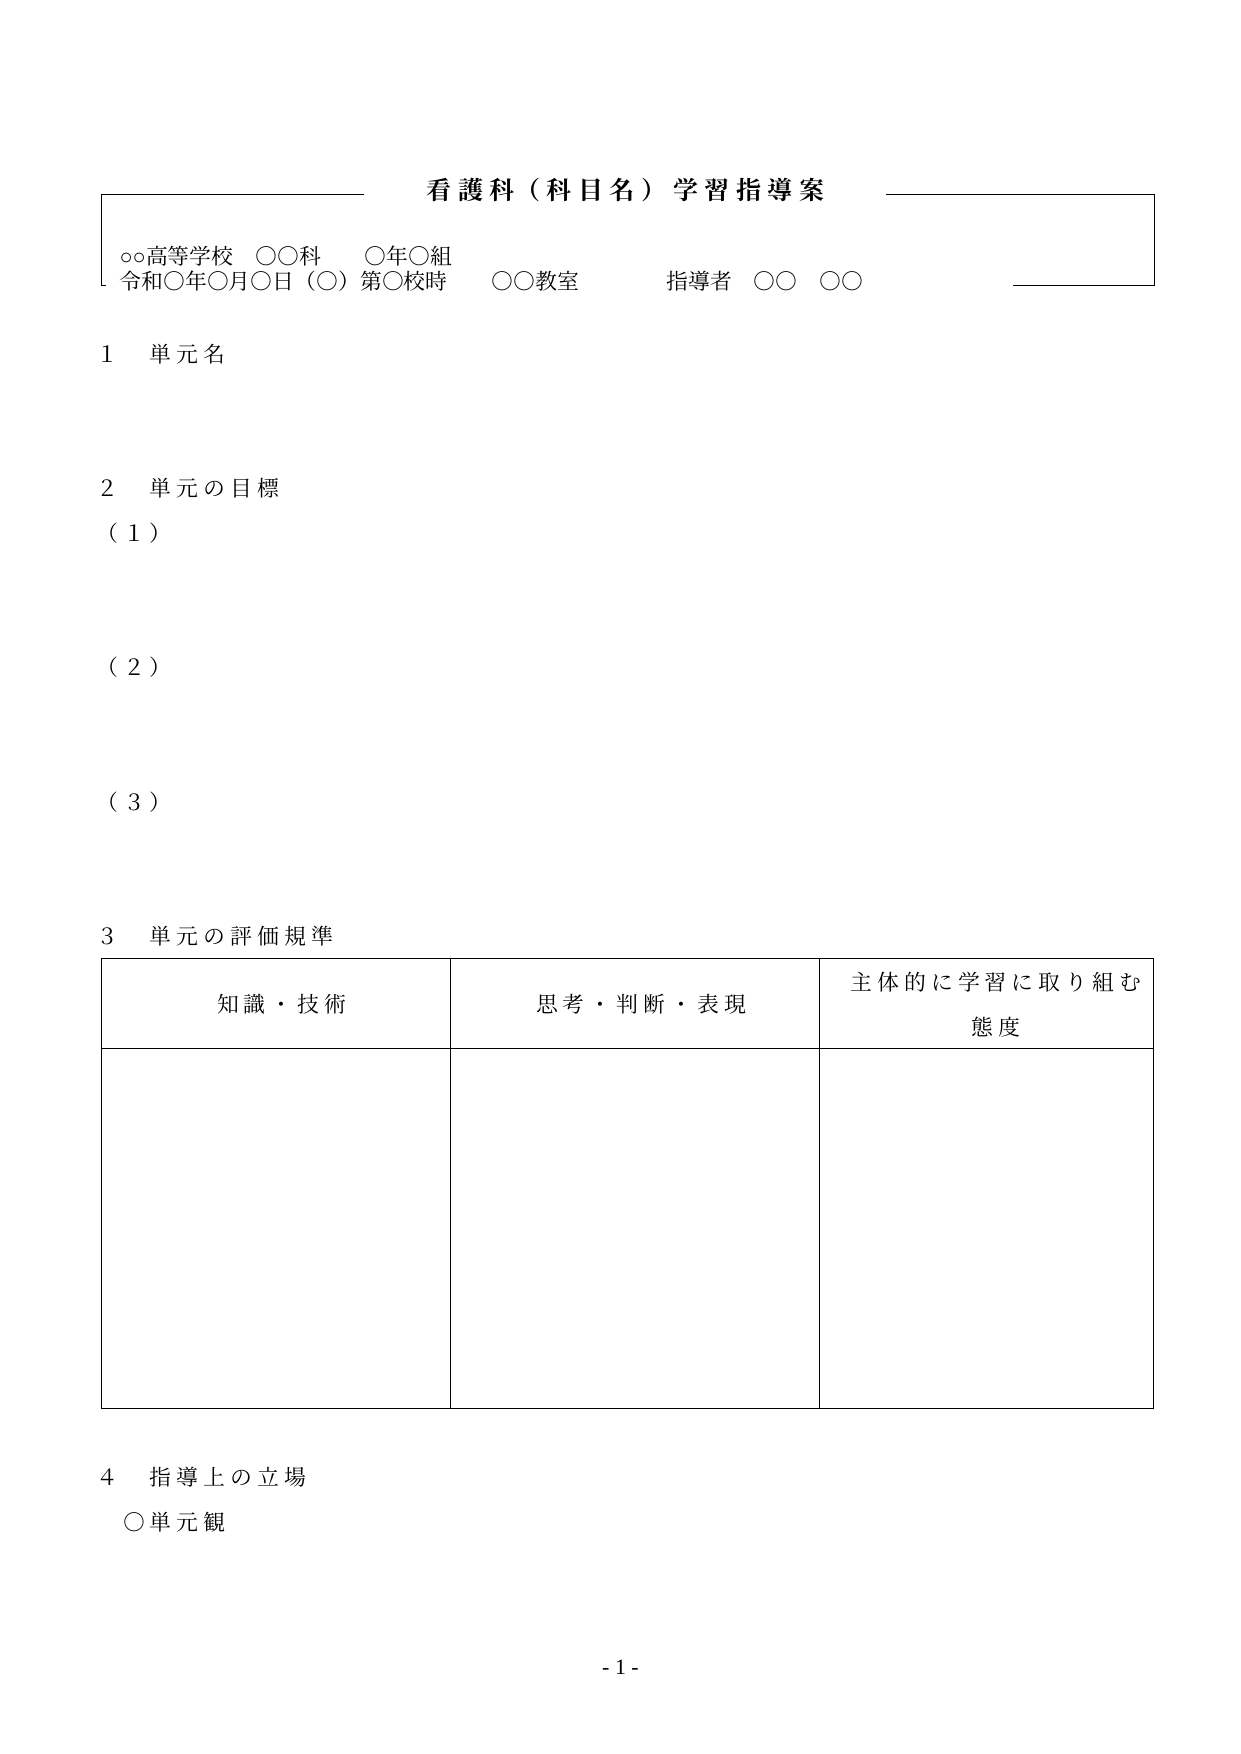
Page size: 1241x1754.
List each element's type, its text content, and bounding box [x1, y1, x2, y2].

text ４ 指導上の立場 [96, 1453, 1144, 1498]
table_cell [451, 1049, 819, 1407]
text （２） [96, 644, 1144, 689]
table_cell [102, 1049, 450, 1407]
table_cell [820, 1049, 1153, 1407]
text １ 単元名 [96, 330, 1144, 375]
text ２ 単元の目標 [96, 465, 1144, 509]
table_header 思考・判断・表現 [451, 959, 819, 1048]
text （１） [96, 509, 1144, 554]
table_header [102, 195, 1154, 284]
text （３） [96, 778, 1144, 823]
text ３ 単元の評価規準 [96, 913, 1144, 957]
text ○単元観 [96, 1498, 1144, 1543]
table_header 主体的に学習に取り組む態度 [820, 959, 1153, 1048]
table_header 知識・技術 [102, 959, 450, 1048]
